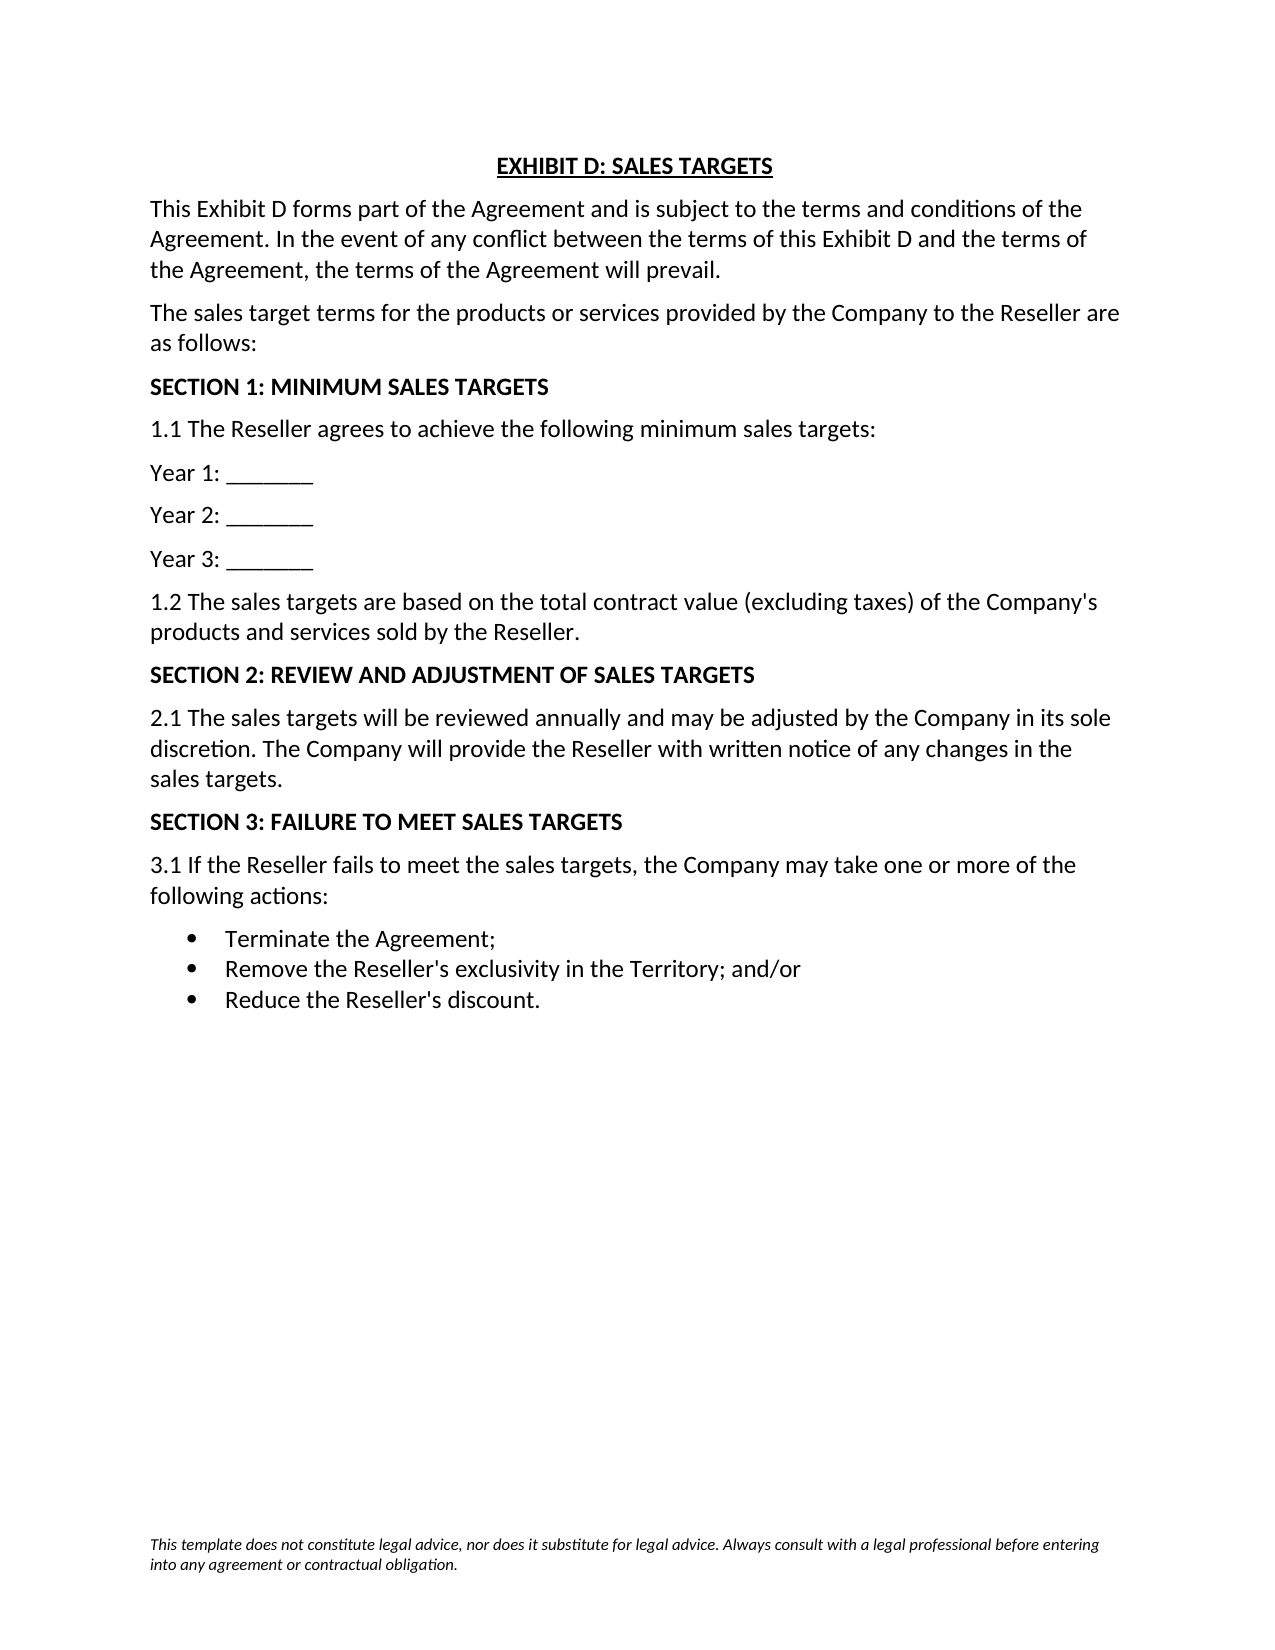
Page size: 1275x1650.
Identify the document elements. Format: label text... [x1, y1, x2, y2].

text Year 1: _______ [150, 457, 1125, 487]
text Year 3: _______ [150, 543, 1125, 573]
text EXHIBIT D: SALES TARGETS [150, 150, 1125, 181]
text The sales target terms for the products or services provided by the Company to the Reseller are as follows: [150, 297, 1125, 358]
text SECTION 2: REVIEW AND ADJUSTMENT OF SALES TARGETS [150, 659, 1125, 690]
text 1.2 The sales targets are based on the total contract value (excluding taxes) of the Company's products and services sold by the Reseller. [150, 586, 1125, 647]
list Terminate the Agreement; [187, 923, 1125, 953]
text This Exhibit D forms part of the Agreement and is subject to the terms and conditions of the Agreement. In the event of any conflict between the terms of this Exhibit D and the terms of the Agreement, the terms of the Agreement will prevail. [150, 193, 1125, 284]
list Remove the Reseller's exclusivity in the Territory; and/or [187, 953, 1125, 984]
text Year 2: _______ [150, 500, 1125, 530]
text 1.1 The Reseller agrees to achieve the following minimum sales targets: [150, 414, 1125, 444]
list Reduce the Reseller's discount. [187, 984, 1125, 1014]
text SECTION 1: MINIMUM SALES TARGETS [150, 371, 1125, 401]
text SECTION 3: FAILURE TO MEET SALES TARGETS [150, 806, 1125, 837]
text 2.1 The sales targets will be reviewed annually and may be adjusted by the Company in its sole discretion. The Company will provide the Reseller with written notice of any changes in the sales targets. [150, 702, 1125, 794]
text 3.1 If the Reseller fails to meet the sales targets, the Company may take one or more of the following actions: [150, 849, 1125, 910]
